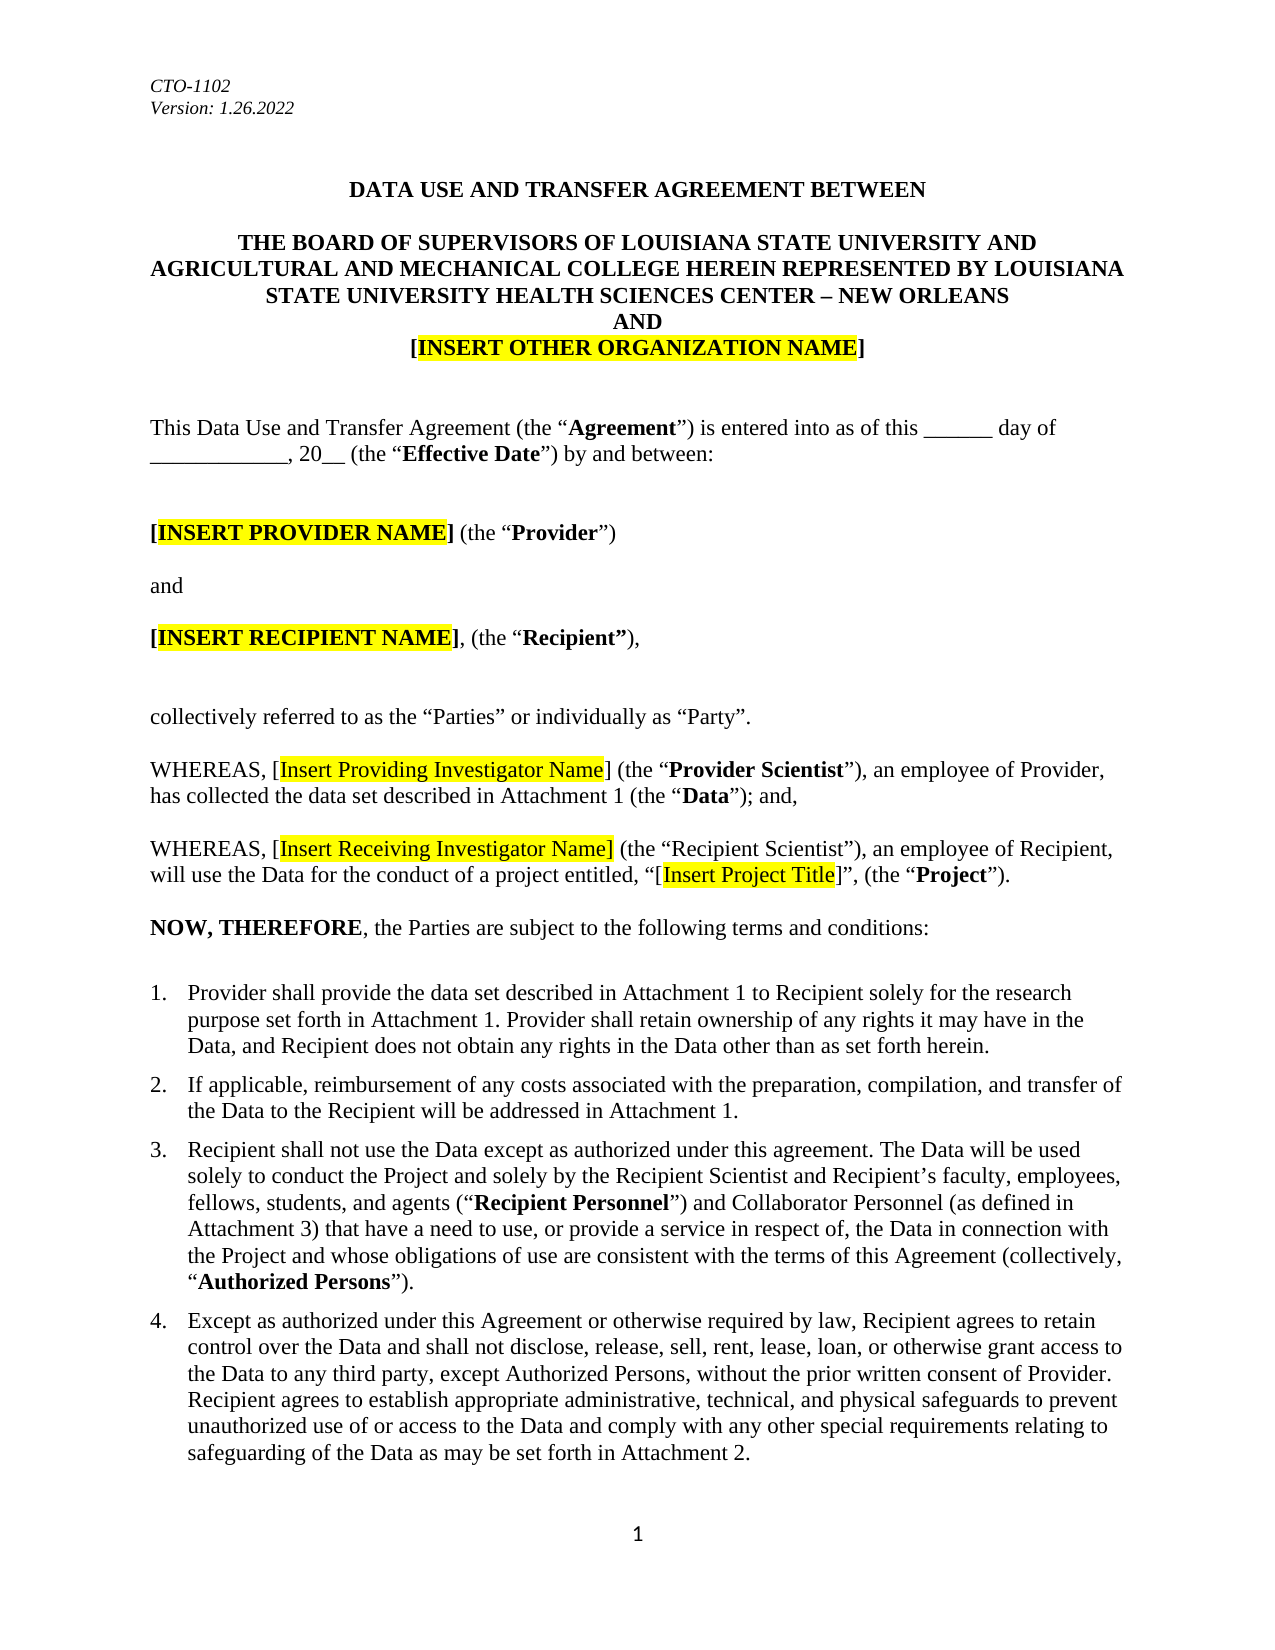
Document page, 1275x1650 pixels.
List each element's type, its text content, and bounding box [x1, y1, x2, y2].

text This Data Use and Transfer Agreement (the “Agreement”) is entered into as of this ______ day of ____________, 20__ (the “Effective Date”) by and between: [150, 413, 1125, 466]
text and [150, 572, 1125, 598]
text WHEREAS, [Insert Receiving Investigator Name] (the “Recipient Scientist”), an employee of Recipient, will use the Data for the conduct of a project entitled, “[Insert Project Title]”, (the “Project”). [150, 835, 1125, 888]
text [INSERT OTHER ORGANIZATION NAME] [150, 334, 1125, 361]
text [INSERT RECIPIENT NAME], (the “Recipient”), [452, 624, 1125, 651]
text THE BOARD OF SUPERVISORS OF LOUISIANA STATE UNIVERSITY AND AGRICULTURAL AND MECHANICAL COLLEGE HEREIN REPRESENTED BY LOUISIANA STATE UNIVERSITY HEALTH SCIENCES CENTER – NEW ORLEANS [150, 229, 1125, 308]
text DATA USE AND TRANSFER AGREEMENT BETWEEN [150, 176, 1125, 203]
list Except as authorized under this Agreement or otherwise required by law, Recipient agrees to retain control over the Data and shall not disclose, release, sell, rent, lease, loan, or otherwise grant access to the Data to any third party, except Authorized Persons, without the prior written consent of Provider. Recipient agrees to establish appropriate administrative, technical, and physical safeguards to prevent unauthorized use of or access to the Data and comply with any other special requirements relating to safeguarding of the Data as may be set forth in Attachment 2. [150, 1307, 1125, 1465]
list Provider shall provide the data set described in Attachment 1 to Recipient solely for the research purpose set forth in Attachment 1. Provider shall retain ownership of any rights it may have in the Data, and Recipient does not obtain any rights in the Data other than as set forth herein. [150, 979, 1125, 1058]
list Recipient shall not use the Data except as authorized under this agreement. The Data will be used solely to conduct the Project and solely by the Recipient Scientist and Recipient’s faculty, employees, fellows, students, and agents (“Recipient Personnel”) and Collaborator Personnel (as defined in Attachment 3) that have a need to use, or provide a service in respect of, the Data in connection with the Project and whose obligations of use are consistent with the terms of this Agreement (collectively, “Authorized Persons”). [150, 1136, 1125, 1294]
text AND [150, 308, 1125, 334]
list If applicable, reimbursement of any costs associated with the preparation, compilation, and transfer of the Data to the Recipient will be addressed in Attachment 1. [150, 1071, 1125, 1124]
text WHEREAS, [Insert Providing Investigator Name] (the “Provider Scientist”), an employee of Provider, has collected the data set described in Attachment 1 (the “Data”); and, [150, 756, 1125, 809]
text [INSERT PROVIDER NAME] (the “Provider”) [447, 519, 1125, 545]
text collectively referred to as the “Parties” or individually as “Party”. [150, 703, 1125, 730]
text NOW, THEREFORE, the Parties are subject to the following terms and conditions: [150, 914, 1125, 941]
